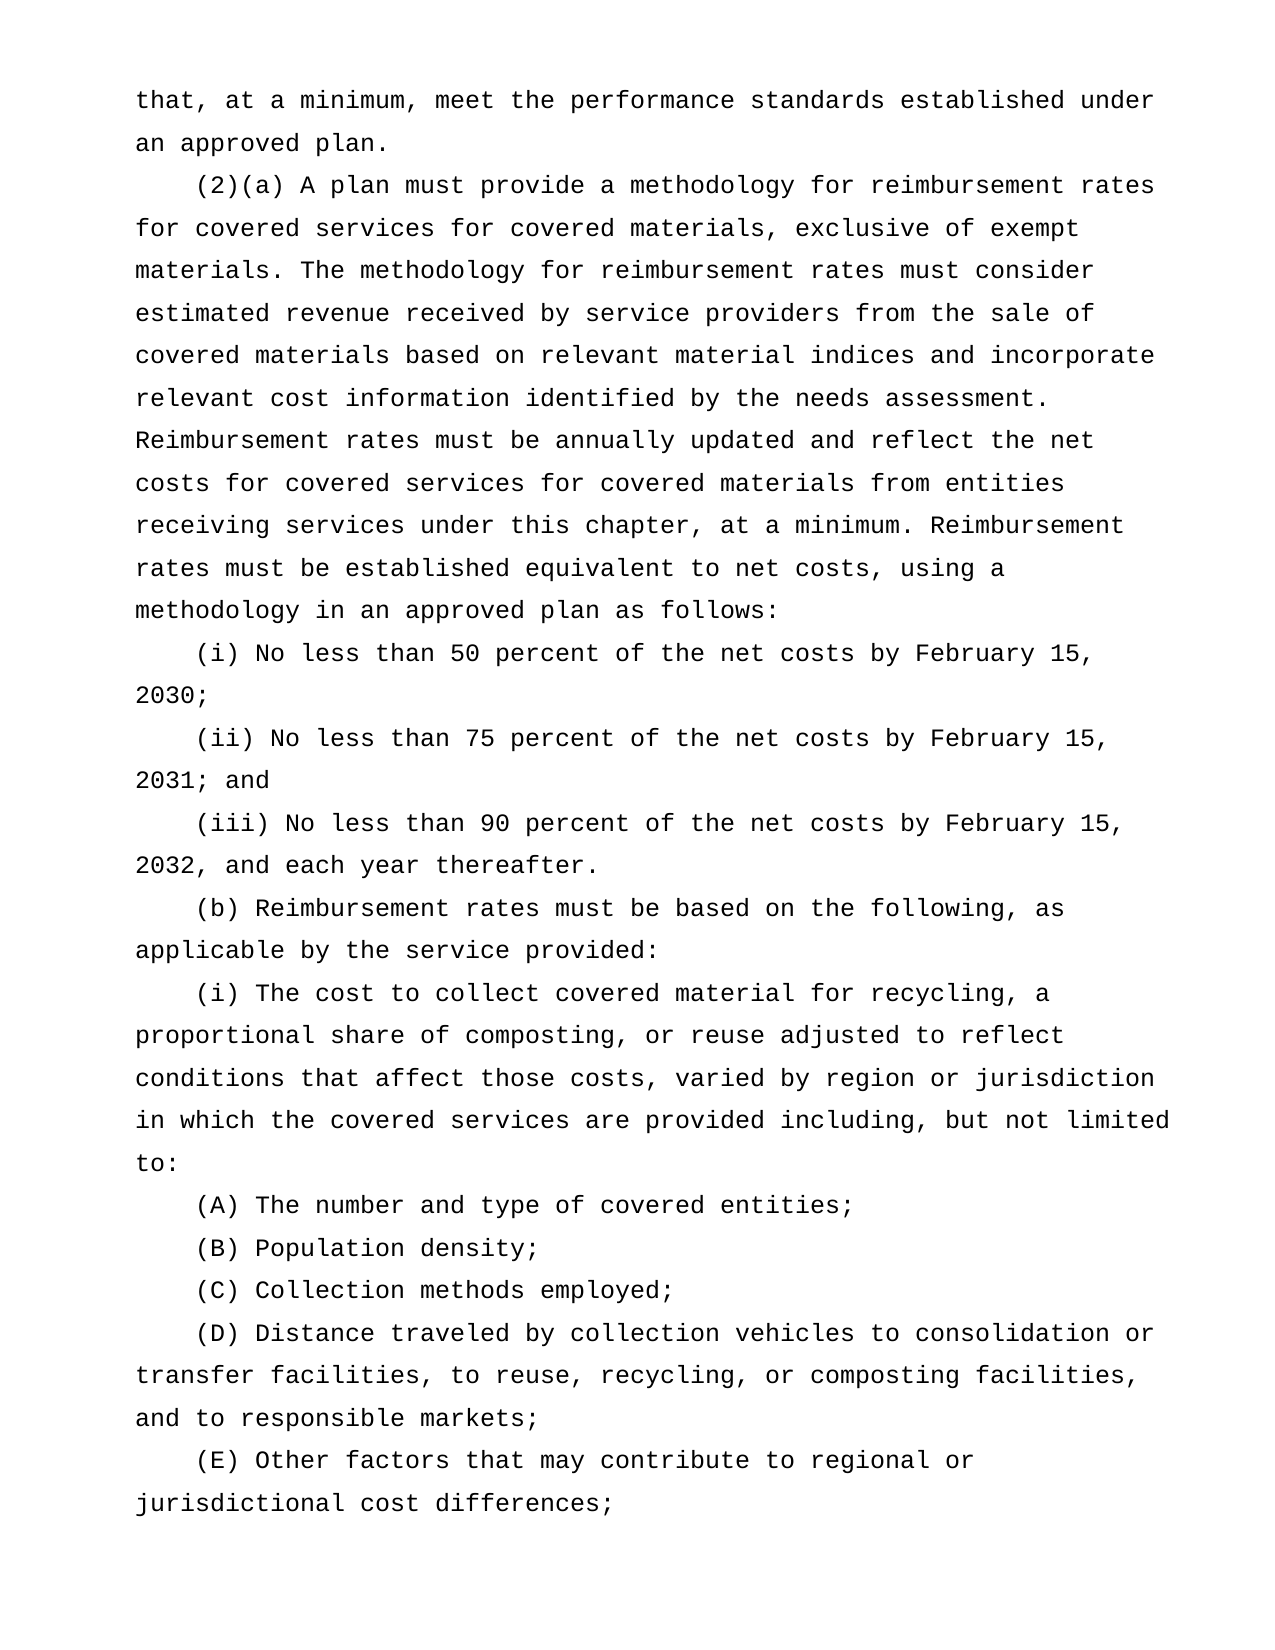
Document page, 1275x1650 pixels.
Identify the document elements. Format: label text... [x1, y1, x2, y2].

text (b) Reimbursement rates must be based on the following, as applicable by the service provided: [135, 882, 1170, 967]
text (D) Distance traveled by collection vehicles to consolidation or transfer facilities, to reuse, recycling, or composting facilities, and to responsible markets; [135, 1307, 1170, 1435]
text (i) The cost to collect covered material for recycling, a proportional share of composting, or reuse adjusted to reflect conditions that affect those costs, varied by region or jurisdiction in which the covered services are provided including, but not limited to: [135, 967, 1170, 1180]
text (E) Other factors that may contribute to regional or jurisdictional cost differences; [135, 1435, 1170, 1520]
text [135, 75, 1170, 160]
text (B) Population density; [135, 1222, 1170, 1265]
text (2)(a) A plan must provide a methodology for reimbursement rates for covered services for covered materials, exclusive of exempt materials. The methodology for reimbursement rates must consider estimated revenue received by service providers from the sale of covered materials based on relevant material indices and incorporate relevant cost information identified by the needs assessment. Reimbursement rates must be annually updated and reflect the net costs for covered services for covered materials from entities receiving services under this chapter, at a minimum. Reimbursement rates must be established equivalent to net costs, using a methodology in an approved plan as follows: [135, 160, 1170, 627]
text (A) The number and type of covered entities; [135, 1180, 1170, 1222]
text (C) Collection methods employed; [135, 1265, 1170, 1307]
text (iii) No less than 90 percent of the net costs by February 15, 2032, and each year thereafter. [135, 797, 1170, 882]
text (i) No less than 50 percent of the net costs by February 15, 2030; [135, 627, 1170, 712]
text (ii) No less than 75 percent of the net costs by February 15, 2031; and [135, 712, 1170, 797]
